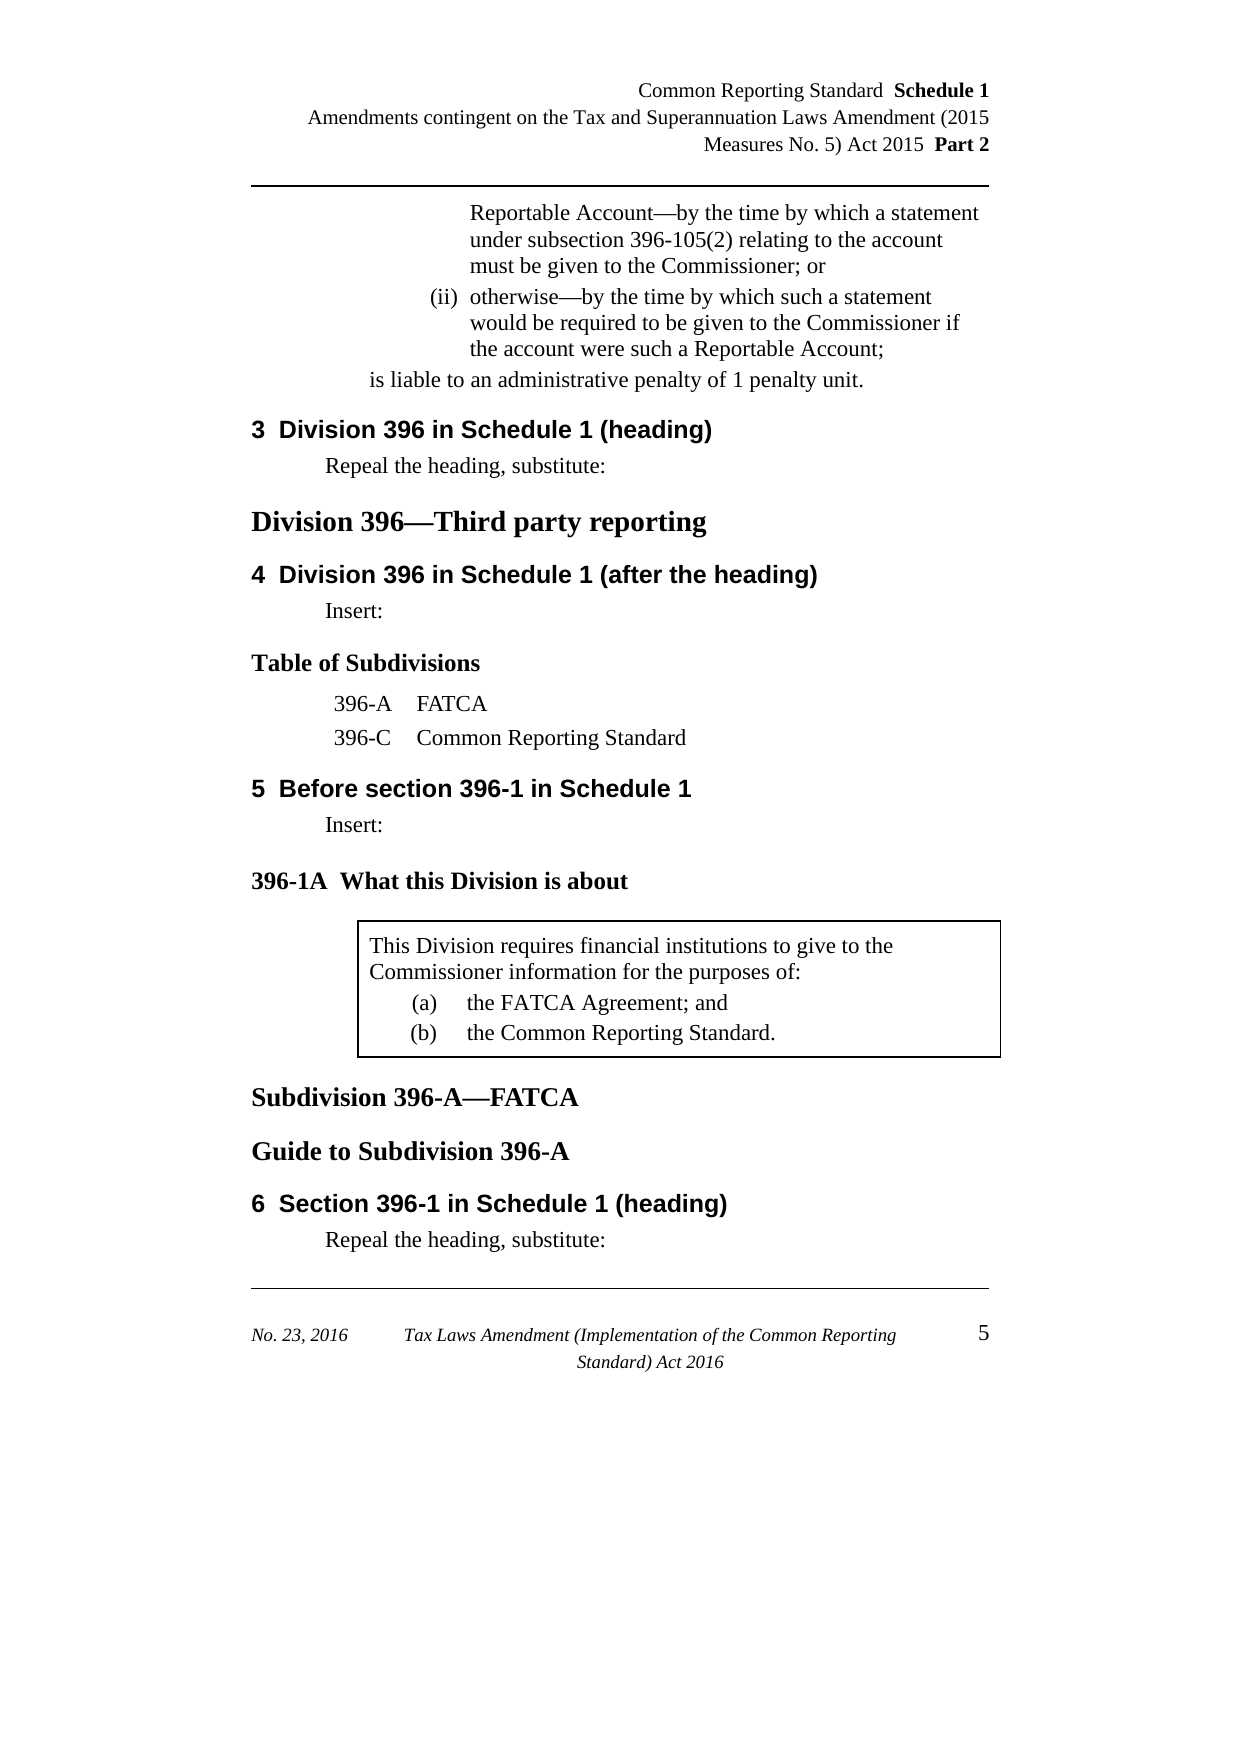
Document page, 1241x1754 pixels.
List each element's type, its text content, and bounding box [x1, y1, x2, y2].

text 396-A FATCA [334, 690, 989, 716]
text This Division requires financial institutions to give to the Commissioner information for the purposes of: [359, 922, 1000, 977]
text 5 Before section 396-1 in Schedule 1 [251, 774, 989, 802]
text 396-C Common Reporting Standard [334, 724, 989, 751]
text (a) the FATCA Agreement; and [359, 977, 1000, 1007]
text 396-1A What this Division is about [251, 866, 989, 895]
text Repeal the heading, substitute: [325, 1226, 989, 1252]
text (ii) otherwise—by the time by which such a statement would be required to be given to the Commissioner if the account were such a Reportable Account; [251, 283, 989, 362]
text Insert: [325, 597, 989, 623]
text (b) the Common Reporting Standard. [359, 1007, 1000, 1056]
text is liable to an administrative penalty of 1 penalty unit. [369, 366, 989, 392]
text Division 396—Third party reporting [251, 504, 989, 537]
text Repeal the heading, substitute: [325, 452, 989, 479]
text 3 Division 396 in Schedule 1 (heading) [251, 415, 989, 444]
text 6 Section 396-1 in Schedule 1 (heading) [251, 1189, 989, 1218]
text Subdivision 396-A—FATCA [251, 1081, 989, 1112]
subtitle Table of Subdivisions [251, 648, 989, 677]
text Insert: [325, 811, 989, 837]
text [251, 199, 989, 278]
text Guide to Subdivision 396-A [251, 1135, 989, 1166]
text 4 Division 396 in Schedule 1 (after the heading) [251, 560, 989, 589]
